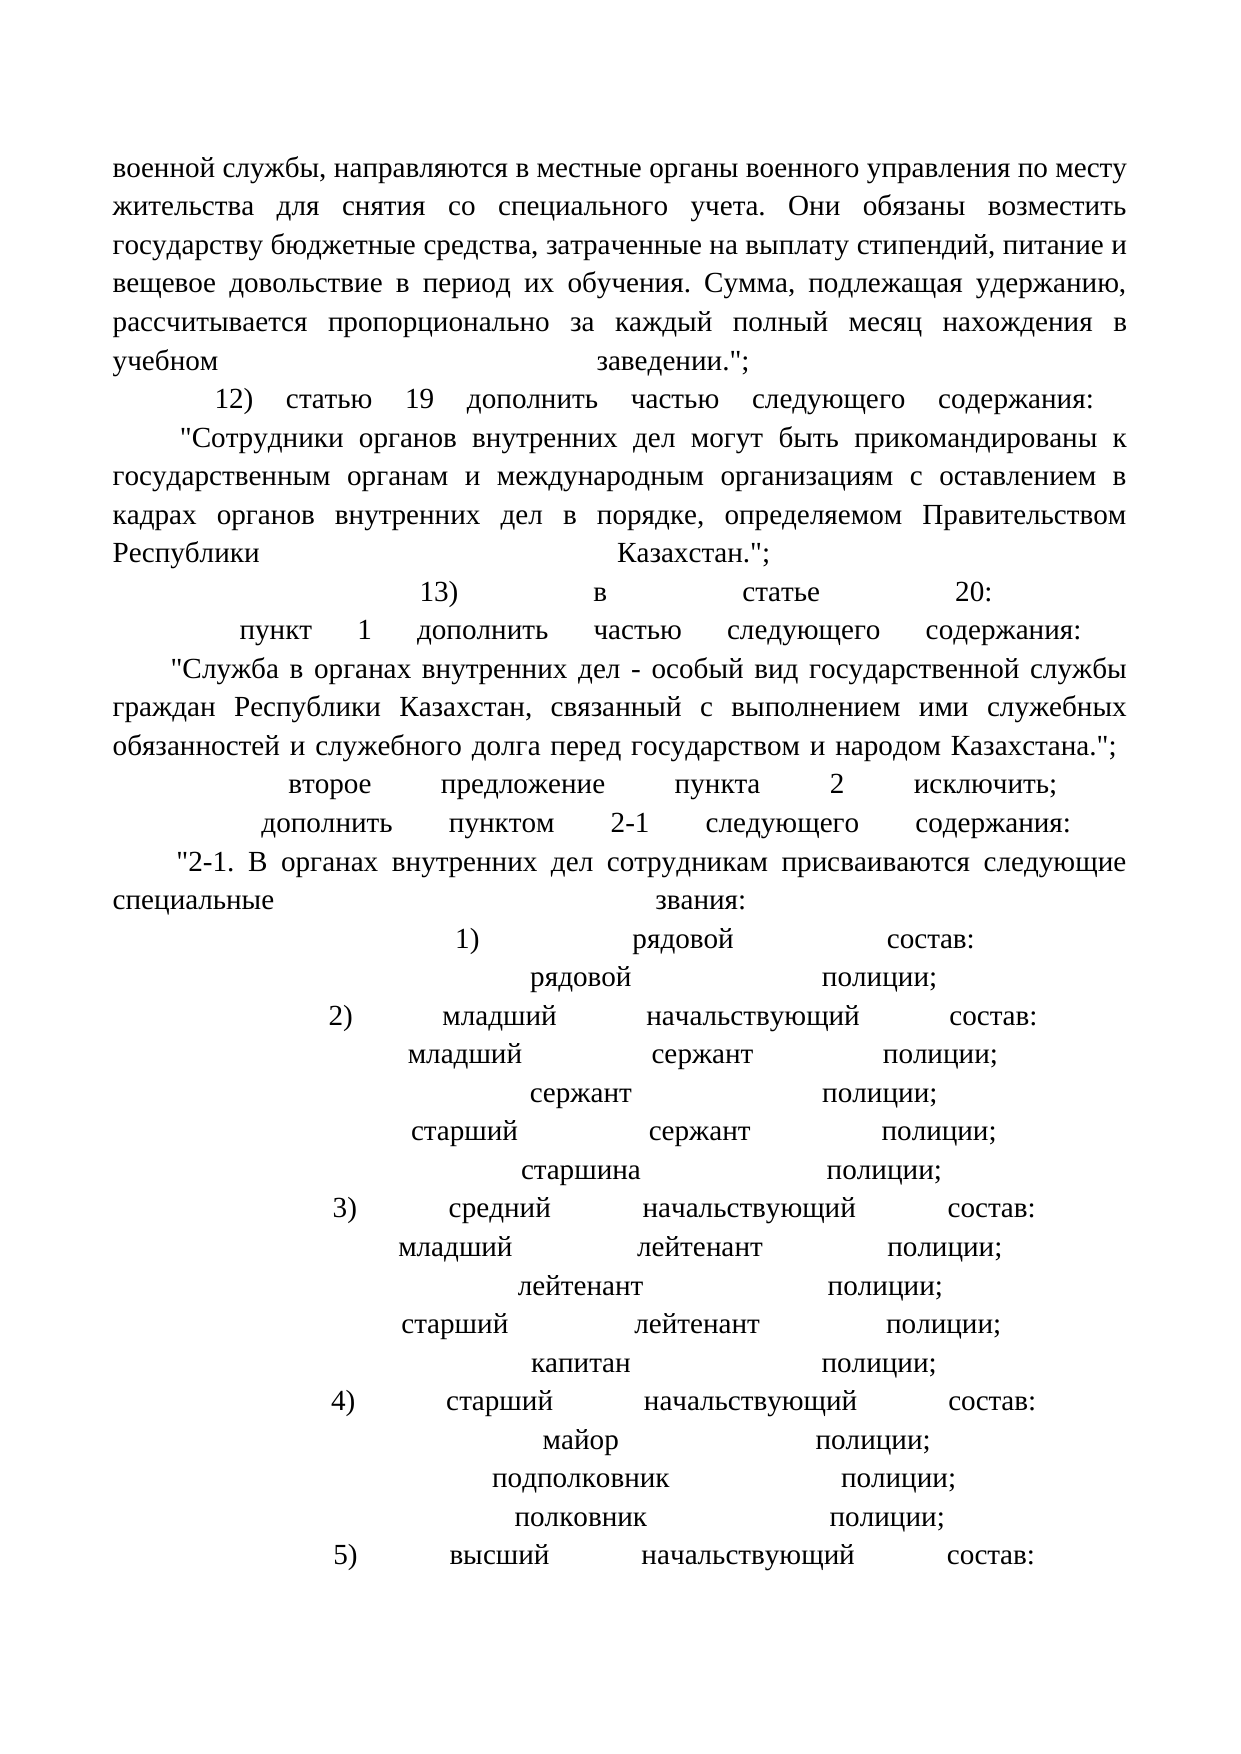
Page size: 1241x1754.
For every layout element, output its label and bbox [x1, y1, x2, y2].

text [112, 150, 1128, 1571]
